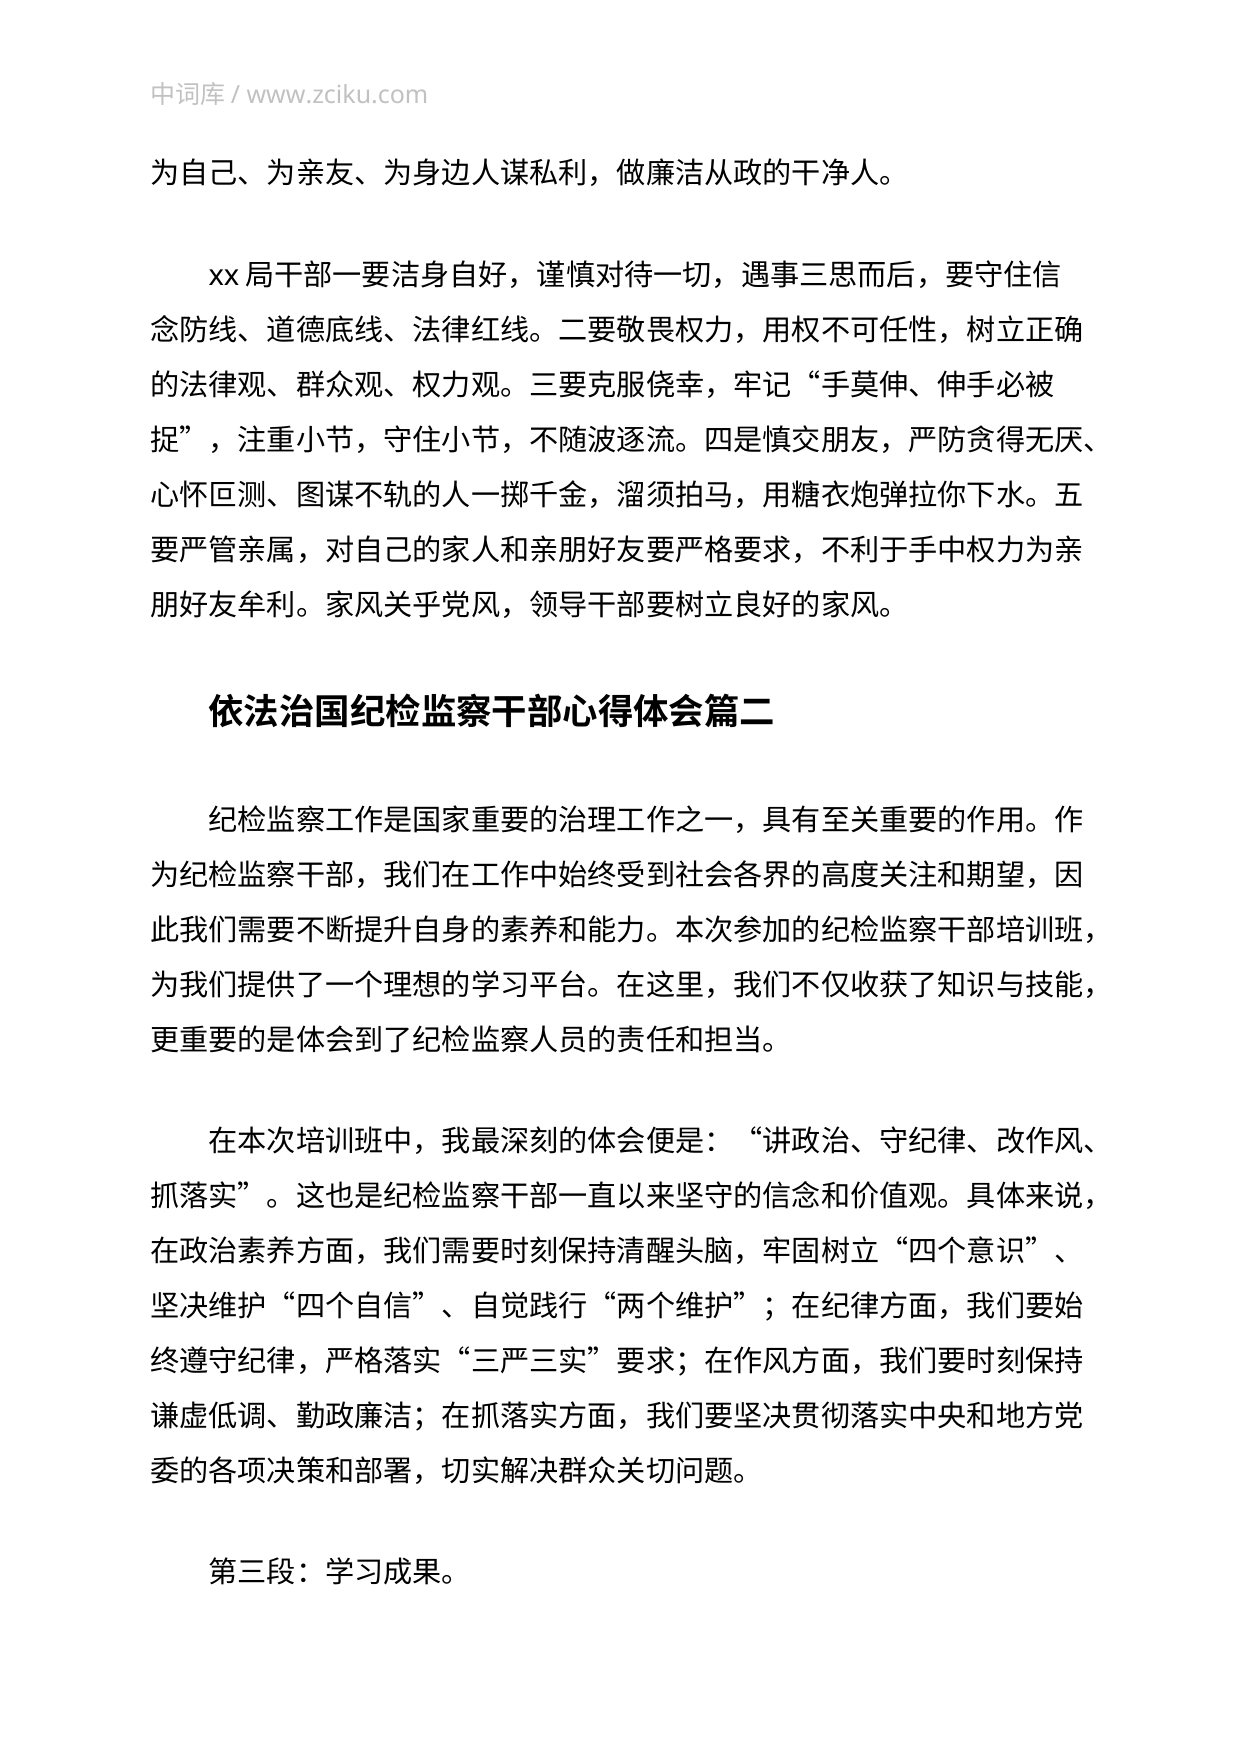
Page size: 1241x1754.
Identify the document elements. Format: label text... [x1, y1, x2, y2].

text 依法治国纪检监察干部心得体会篇二 [150, 683, 1090, 734]
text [150, 150, 1090, 192]
text 纪检监察工作是国家重要的治理工作之一，具有至关重要的作用。作为纪检监察干部，我们在工作中始终受到社会各界的高度关注和期望，因此我们需要不断提升自身的素养和能力。本次参加的纪检监察干部培训班，为我们提供了一个理想的学习平台。在这里，我们不仅收获了知识与技能，更重要的是体会到了纪检监察人员的责任和担当。 [150, 796, 1090, 1058]
text 第三段：学习成果。 [150, 1549, 1090, 1591]
text 在本次培训班中，我最深刻的体会便是：“讲政治、守纪律、改作风、抓落实”。这也是纪检监察干部一直以来坚守的信念和价值观。具体来说，在政治素养方面，我们需要时刻保持清醒头脑，牢固树立“四个意识”、坚决维护“四个自信”、自觉践行“两个维护”；在纪律方面，我们要始终遵守纪律，严格落实“三严三实”要求；在作风方面，我们要时刻保持谦虚低调、勤政廉洁；在抓落实方面，我们要坚决贯彻落实中央和地方党委的各项决策和部署，切实解决群众关切问题。 [150, 1118, 1090, 1489]
text xx局干部一要洁身自好，谨慎对待一切，遇事三思而后，要守住信念防线、道德底线、法律红线。二要敬畏权力，用权不可任性，树立正确的法律观、群众观、权力观。三要克服侥幸，牢记“手莫伸、伸手必被捉”，注重小节，守住小节，不随波逐流。四是慎交朋友，严防贪得无厌、心怀叵测、图谋不轨的人一掷千金，溜须拍马，用糖衣炮弹拉你下水。五要严管亲属，对自己的家人和亲朋好友要严格要求，不利于手中权力为亲朋好友牟利。家风关乎党风，领导干部要树立良好的家风。 [150, 252, 1090, 623]
